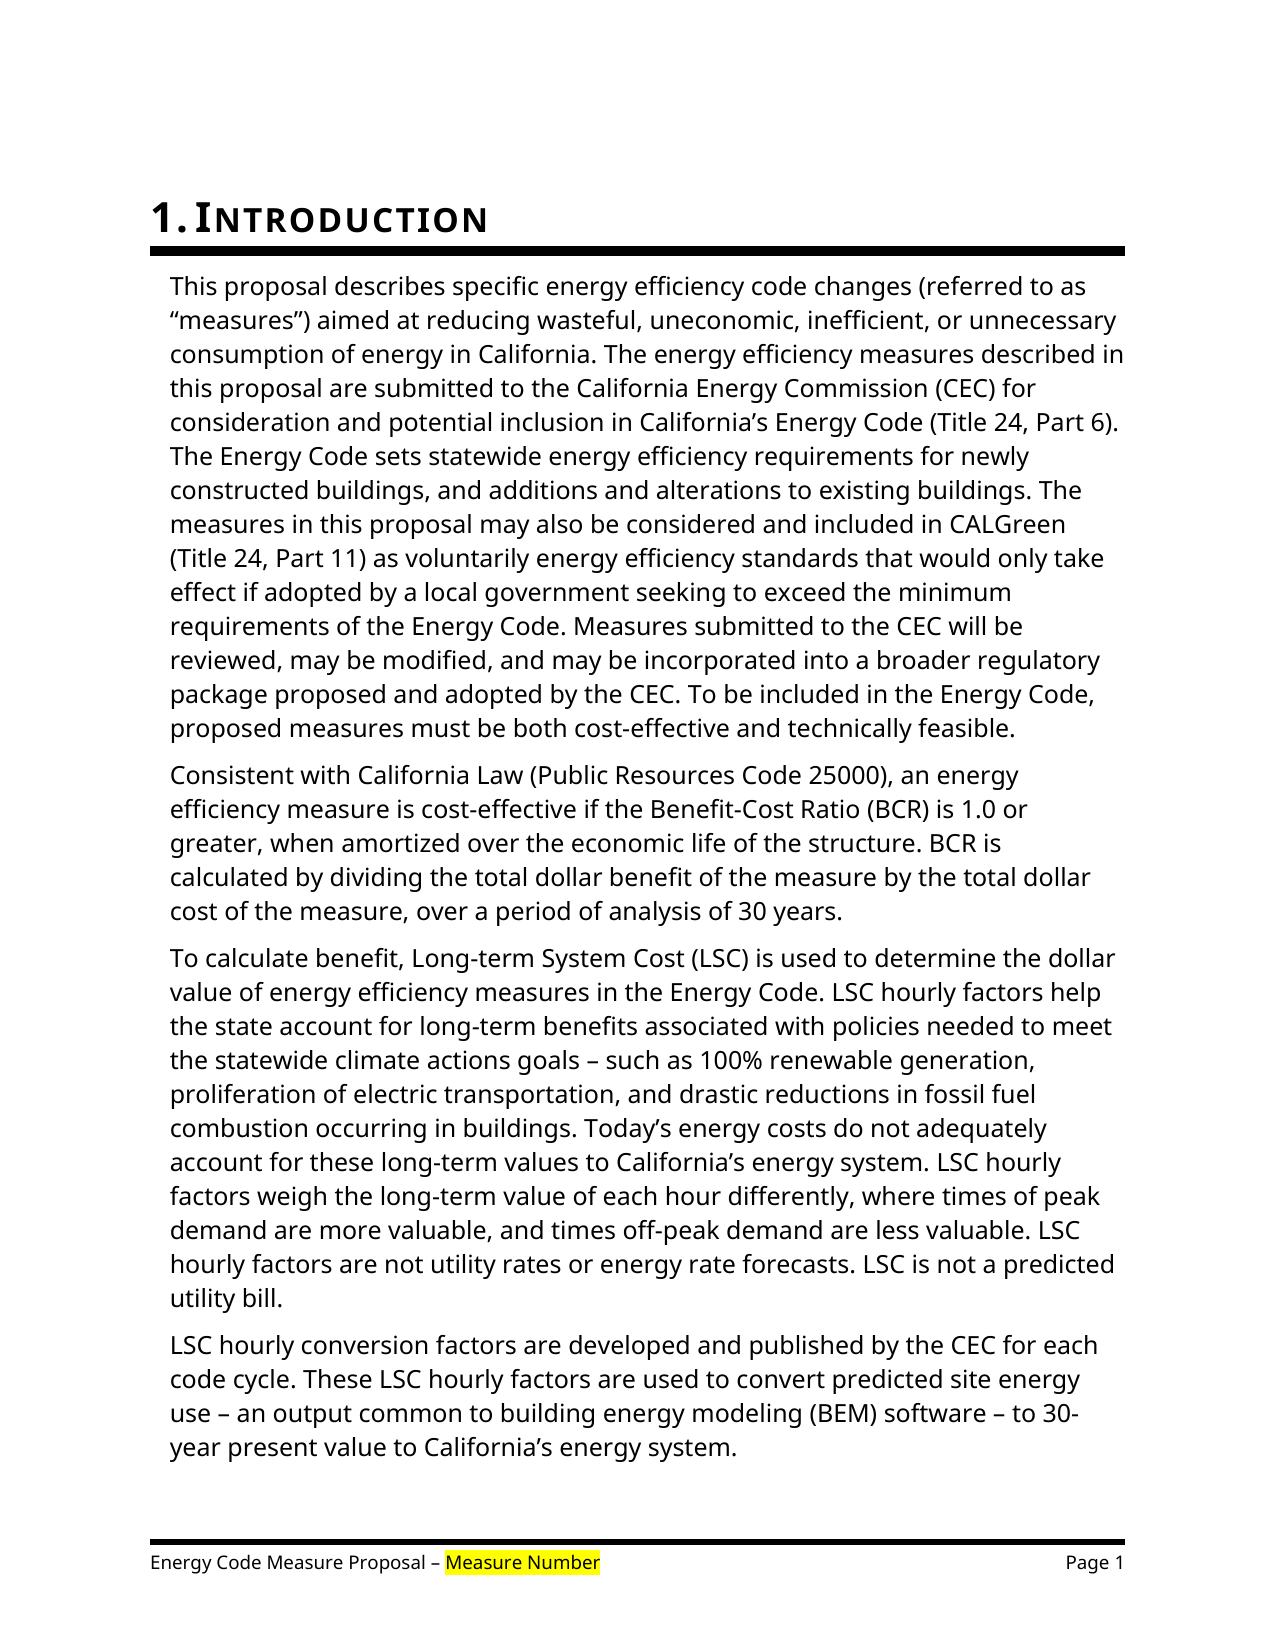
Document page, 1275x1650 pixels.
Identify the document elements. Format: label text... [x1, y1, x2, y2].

text LSC hourly conversion factors are developed and published by the CEC for each code cycle. These LSC hourly factors are used to convert predicted site energy use – an output common to building energy modeling (BEM) software – to 30-year present value to California’s energy system. [169, 1328, 1125, 1464]
text To calculate benefit, Long-term System Cost (LSC) is used to determine the dollar value of energy efficiency measures in the Energy Code. LSC hourly factors help the state account for long-term benefits associated with policies needed to meet the statewide climate actions goals – such as 100% renewable generation, proliferation of electric transportation, and drastic reductions in fossil fuel combustion occurring in buildings. Today’s energy costs do not adequately account for these long-term values to California’s energy system. LSC hourly factors weigh the long-term value of each hour differently, where times of peak demand are more valuable, and times off-peak demand are less valuable. LSC hourly factors are not utility rates or energy rate forecasts. LSC is not a predicted utility bill. [169, 940, 1125, 1315]
subtitle Introduction [150, 187, 1125, 246]
text This proposal describes specific energy efficiency code changes (referred to as “measures”) aimed at reducing wasteful, uneconomic, inefficient, or unnecessary consumption of energy in California. The energy efficiency measures described in this proposal are submitted to the California Energy Commission (CEC) for consideration and potential inclusion in California’s Energy Code (Title 24, Part 6). The Energy Code sets statewide energy efficiency requirements for newly constructed buildings, and additions and alterations to existing buildings. The measures in this proposal may also be considered and included in CALGreen (Title 24, Part 11) as voluntarily energy efficiency standards that would only take effect if adopted by a local government seeking to exceed the minimum requirements of the Energy Code. Measures submitted to the CEC will be reviewed, may be modified, and may be incorporated into a broader regulatory package proposed and adopted by the CEC. To be included in the Energy Code, proposed measures must be both cost-effective and technically feasible. [169, 268, 1125, 745]
text Consistent with California Law (Public Resources Code 25000), an energy efficiency measure is cost-effective if the Benefit-Cost Ratio (BCR) is 1.0 or greater, when amortized over the economic life of the structure. BCR is calculated by dividing the total dollar benefit of the measure by the total dollar cost of the measure, over a period of analysis of 30 years. [169, 758, 1125, 928]
